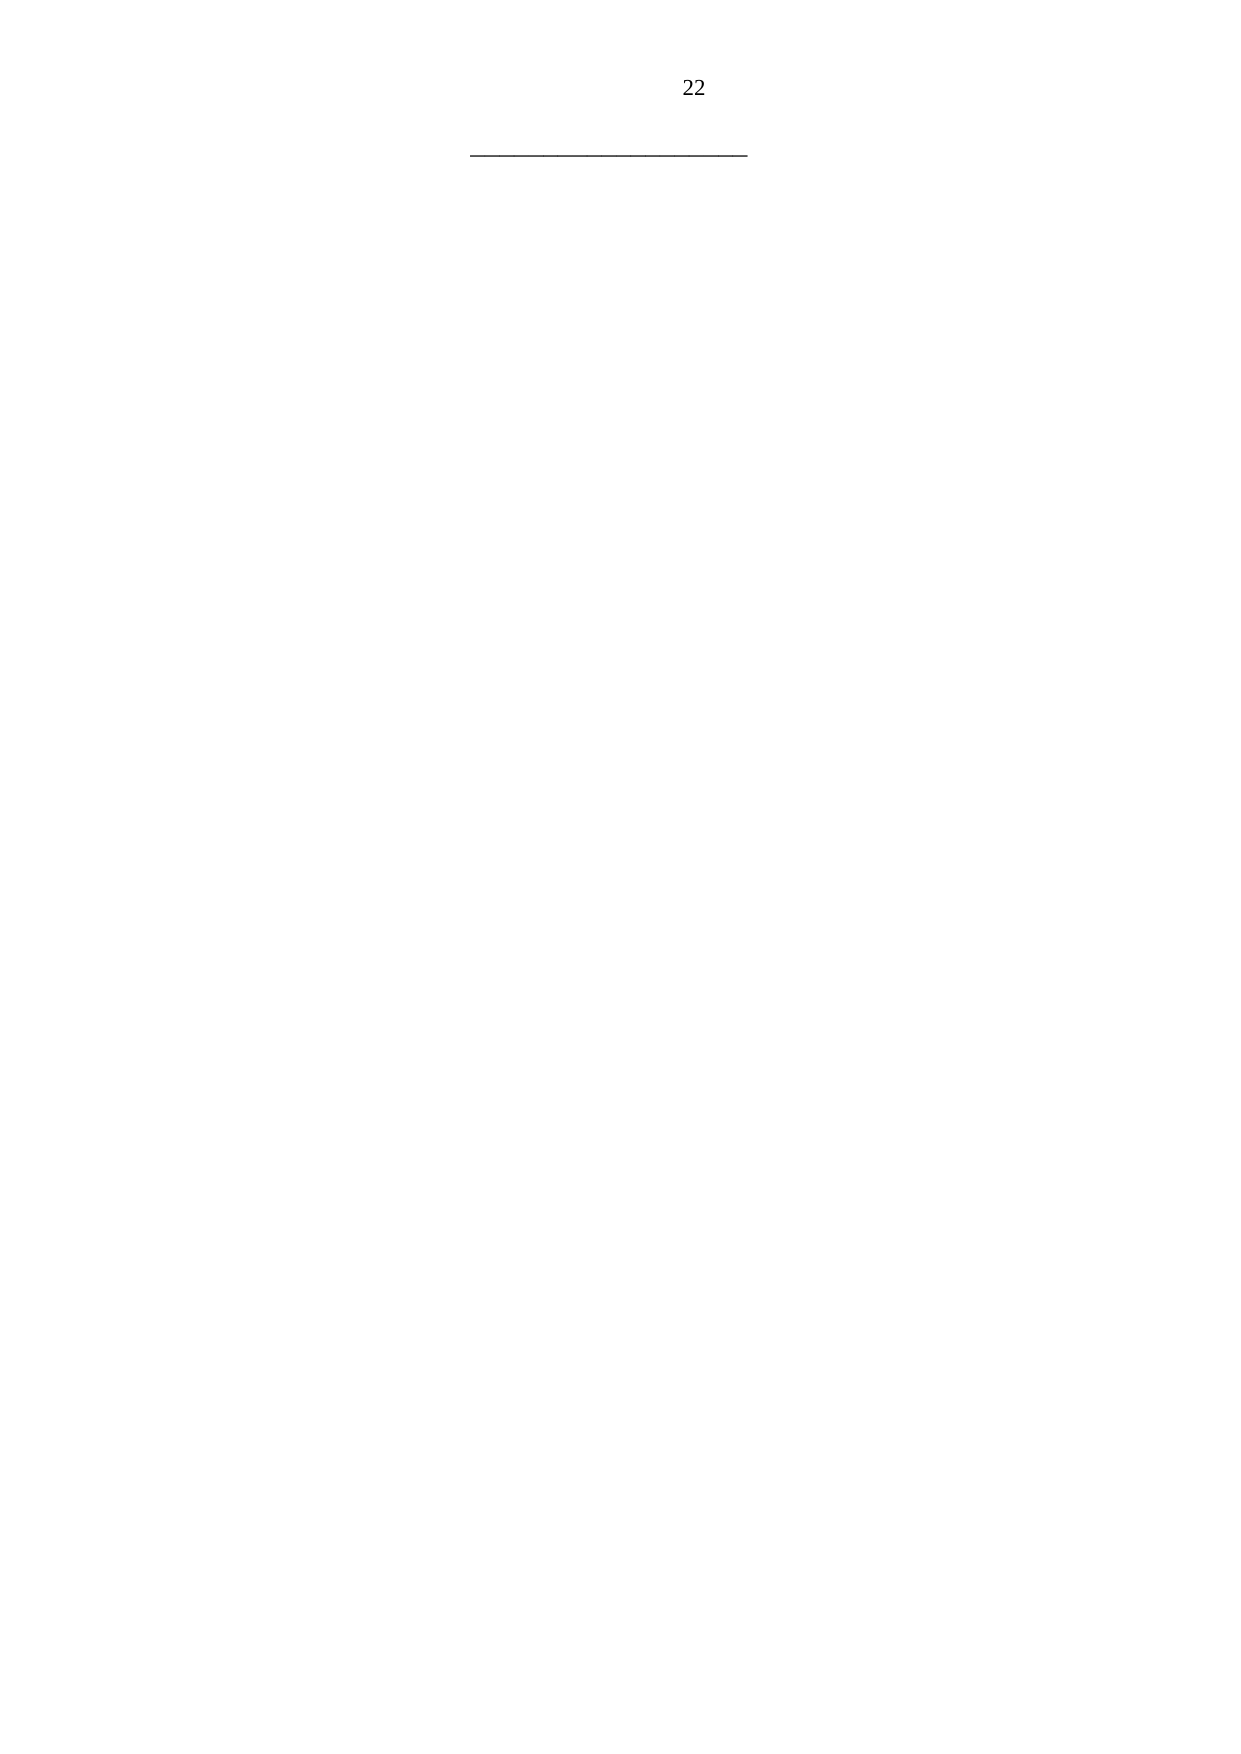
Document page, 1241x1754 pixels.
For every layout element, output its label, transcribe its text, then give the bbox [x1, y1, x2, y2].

text ___________________ [207, 127, 1168, 160]
